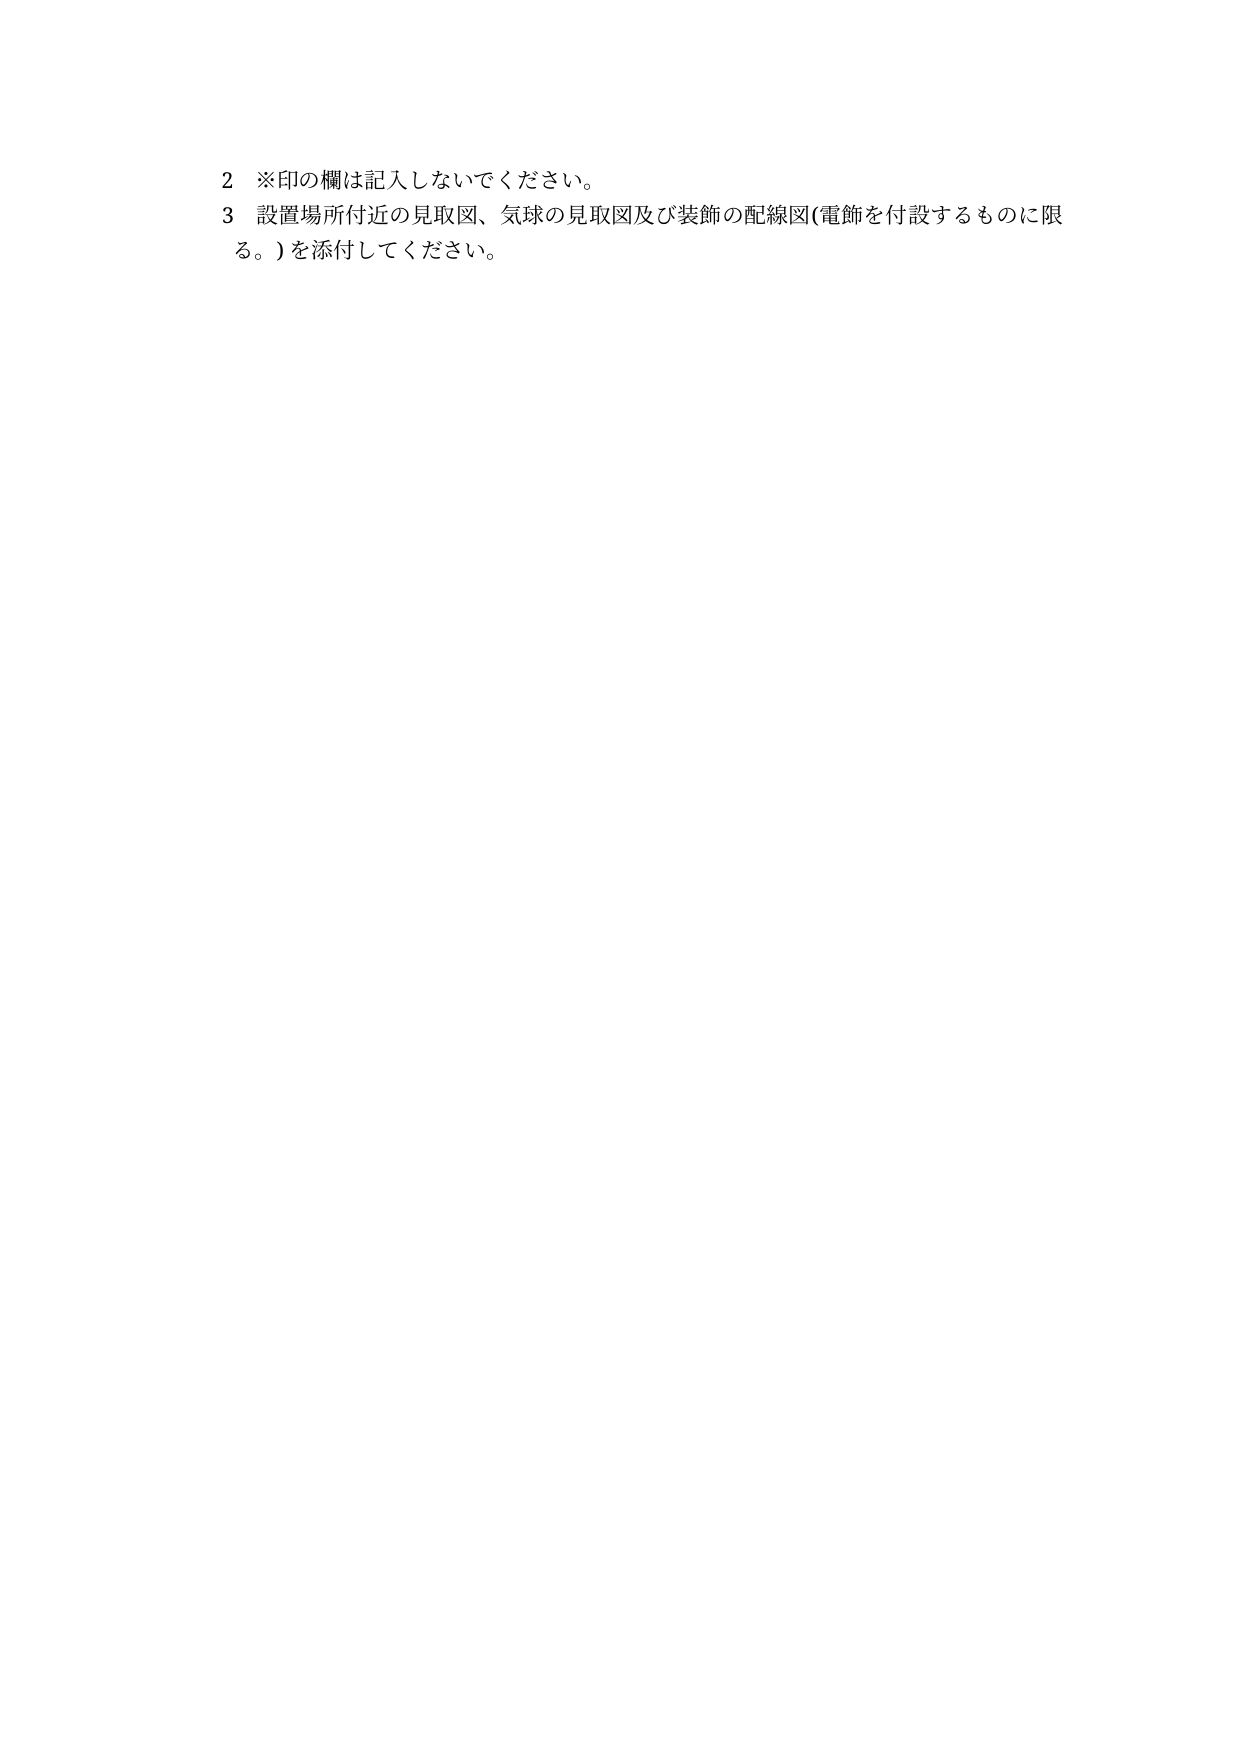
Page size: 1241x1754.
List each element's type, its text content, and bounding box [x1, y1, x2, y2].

text 2 ※印の欄は記入しないでください。 [177, 162, 1063, 196]
text 3 設置場所付近の見取図、気球の見取図及び装飾の配線図(電飾を付設するものに限る。) を添付してください。 [177, 196, 1063, 266]
